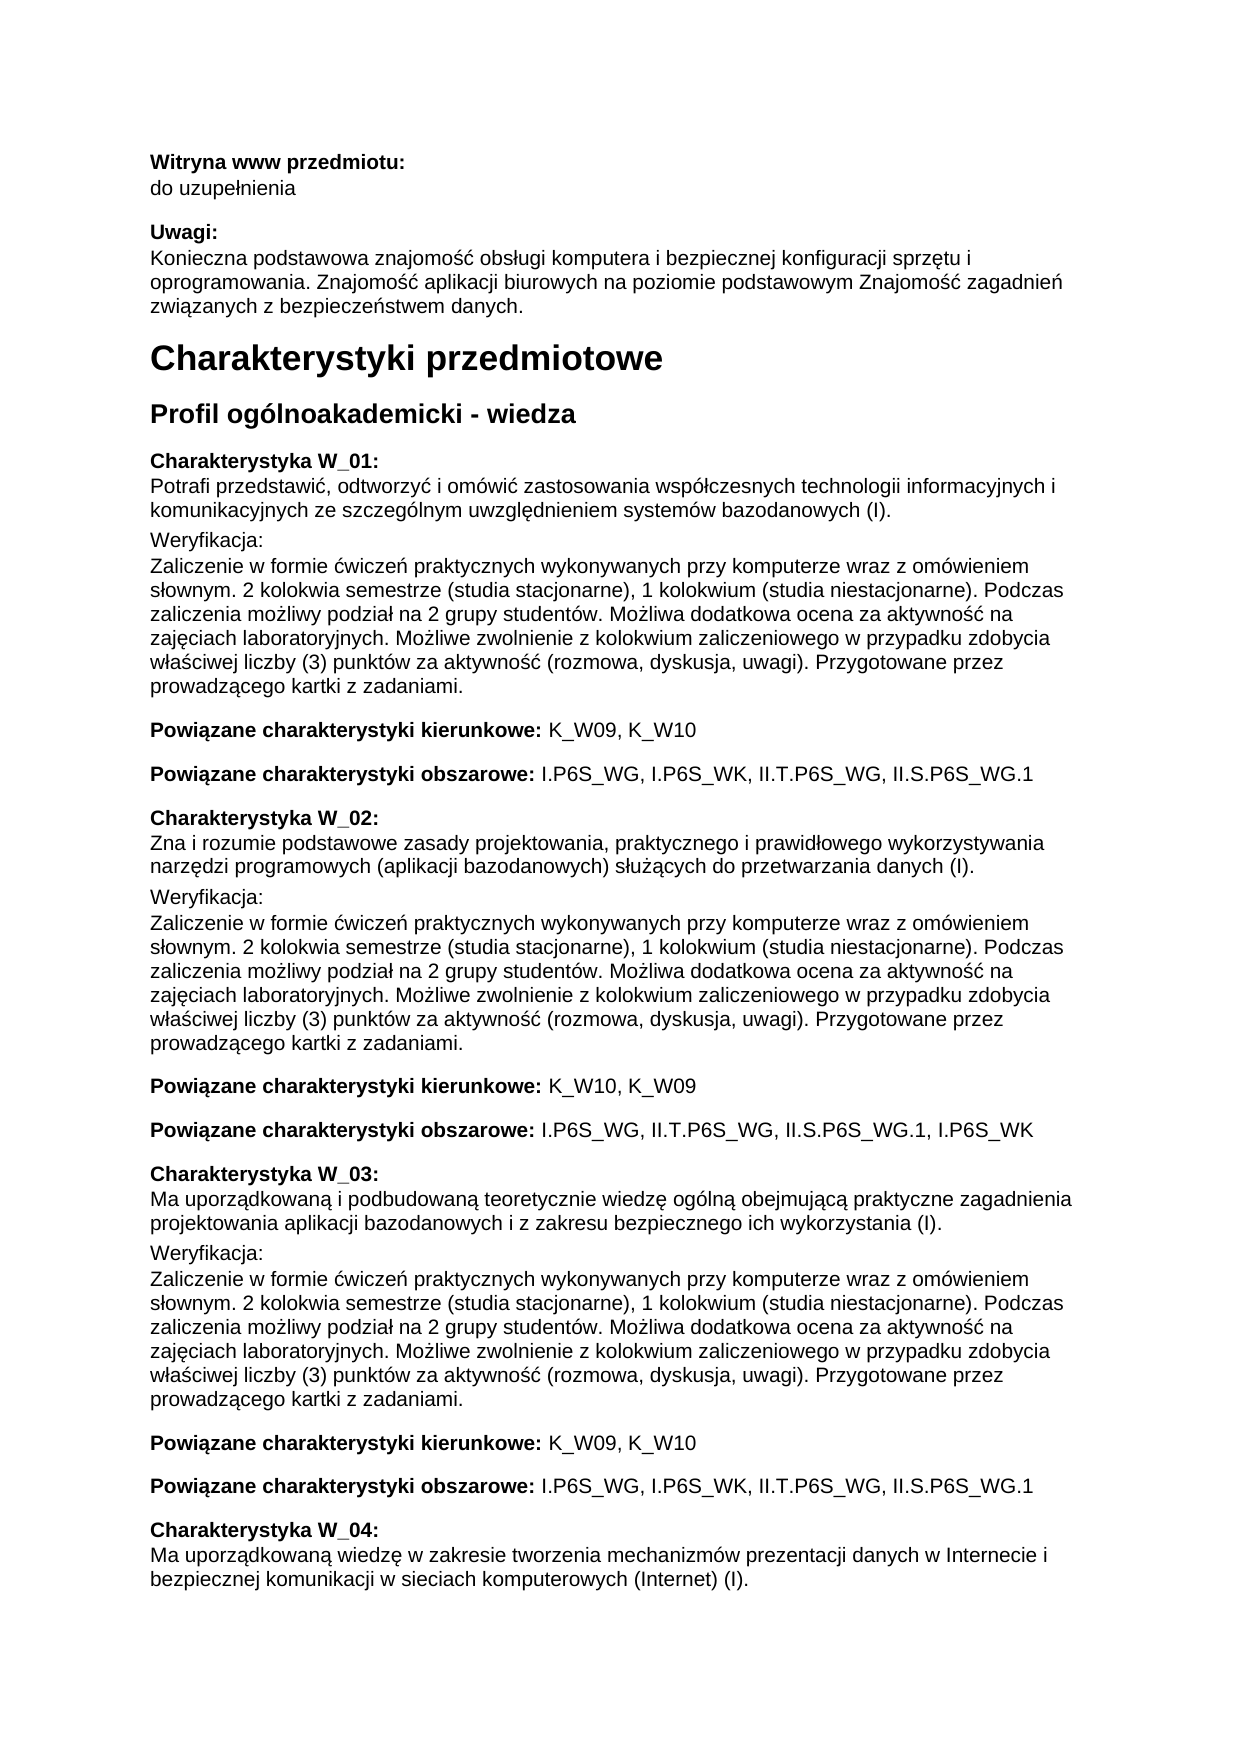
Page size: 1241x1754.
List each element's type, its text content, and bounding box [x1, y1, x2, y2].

text Powiązane charakterystyki kierunkowe: K_W09, K_W10 [150, 1430, 1090, 1454]
text Charakterystyka W_03: [150, 1162, 1090, 1186]
text Witryna www przedmiotu: [150, 150, 1090, 174]
subtitle Profil ogólnoakademicki - wiedza [150, 398, 1090, 429]
text Powiązane charakterystyki obszarowe: I.P6S_WG, I.P6S_WK, II.T.P6S_WG, II.S.P6S_WG.1 [150, 1474, 1090, 1498]
text Weryfikacja: [150, 1241, 1090, 1265]
text Ma uporządkowaną wiedzę w zakresie tworzenia mechanizmów prezentacji danych w Internecie i bezpiecznej komunikacji w sieciach komputerowych (Internet) (I). [150, 1543, 1090, 1591]
text Powiązane charakterystyki kierunkowe: K_W10, K_W09 [150, 1074, 1090, 1098]
text Potrafi przedstawić, odtworzyć i omówić zastosowania współczesnych technologii informacyjnych i komunikacyjnych ze szczególnym uwzględnieniem systemów bazodanowych (I). [150, 474, 1090, 522]
text Charakterystyka W_01: [150, 449, 1090, 473]
text Charakterystyka W_04: [150, 1518, 1090, 1542]
text Uwagi: [150, 220, 1090, 244]
text Powiązane charakterystyki obszarowe: I.P6S_WG, II.T.P6S_WG, II.S.P6S_WG.1, I.P6S_WK [150, 1118, 1090, 1142]
text Konieczna podstawowa znajomość obsługi komputera i bezpiecznej konfiguracji sprzętu i oprogramowania. Znajomość aplikacji biurowych na poziomie podstawowym Znajomość zagadnień związanych z bezpieczeństwem danych. [150, 246, 1090, 318]
text Ma uporządkowaną i podbudowaną teoretycznie wiedzę ogólną obejmującą praktyczne zagadnienia projektowania aplikacji bazodanowych i z zakresu bezpiecznego ich wykorzystania (I). [150, 1187, 1090, 1234]
subtitle Charakterystyki przedmiotowe [150, 337, 1090, 378]
text Powiązane charakterystyki kierunkowe: K_W09, K_W10 [150, 718, 1090, 742]
text Zna i rozumie podstawowe zasady projektowania, praktycznego i prawidłowego wykorzystywania narzędzi programowych (aplikacji bazodanowych) służących do przetwarzania danych (I). [150, 830, 1090, 878]
text Weryfikacja: [150, 528, 1090, 552]
text Charakterystyka W_02: [150, 805, 1090, 829]
text do uzupełnienia [150, 176, 1090, 200]
text Powiązane charakterystyki obszarowe: I.P6S_WG, I.P6S_WK, II.T.P6S_WG, II.S.P6S_WG.1 [150, 762, 1090, 786]
text Weryfikacja: [150, 884, 1090, 908]
